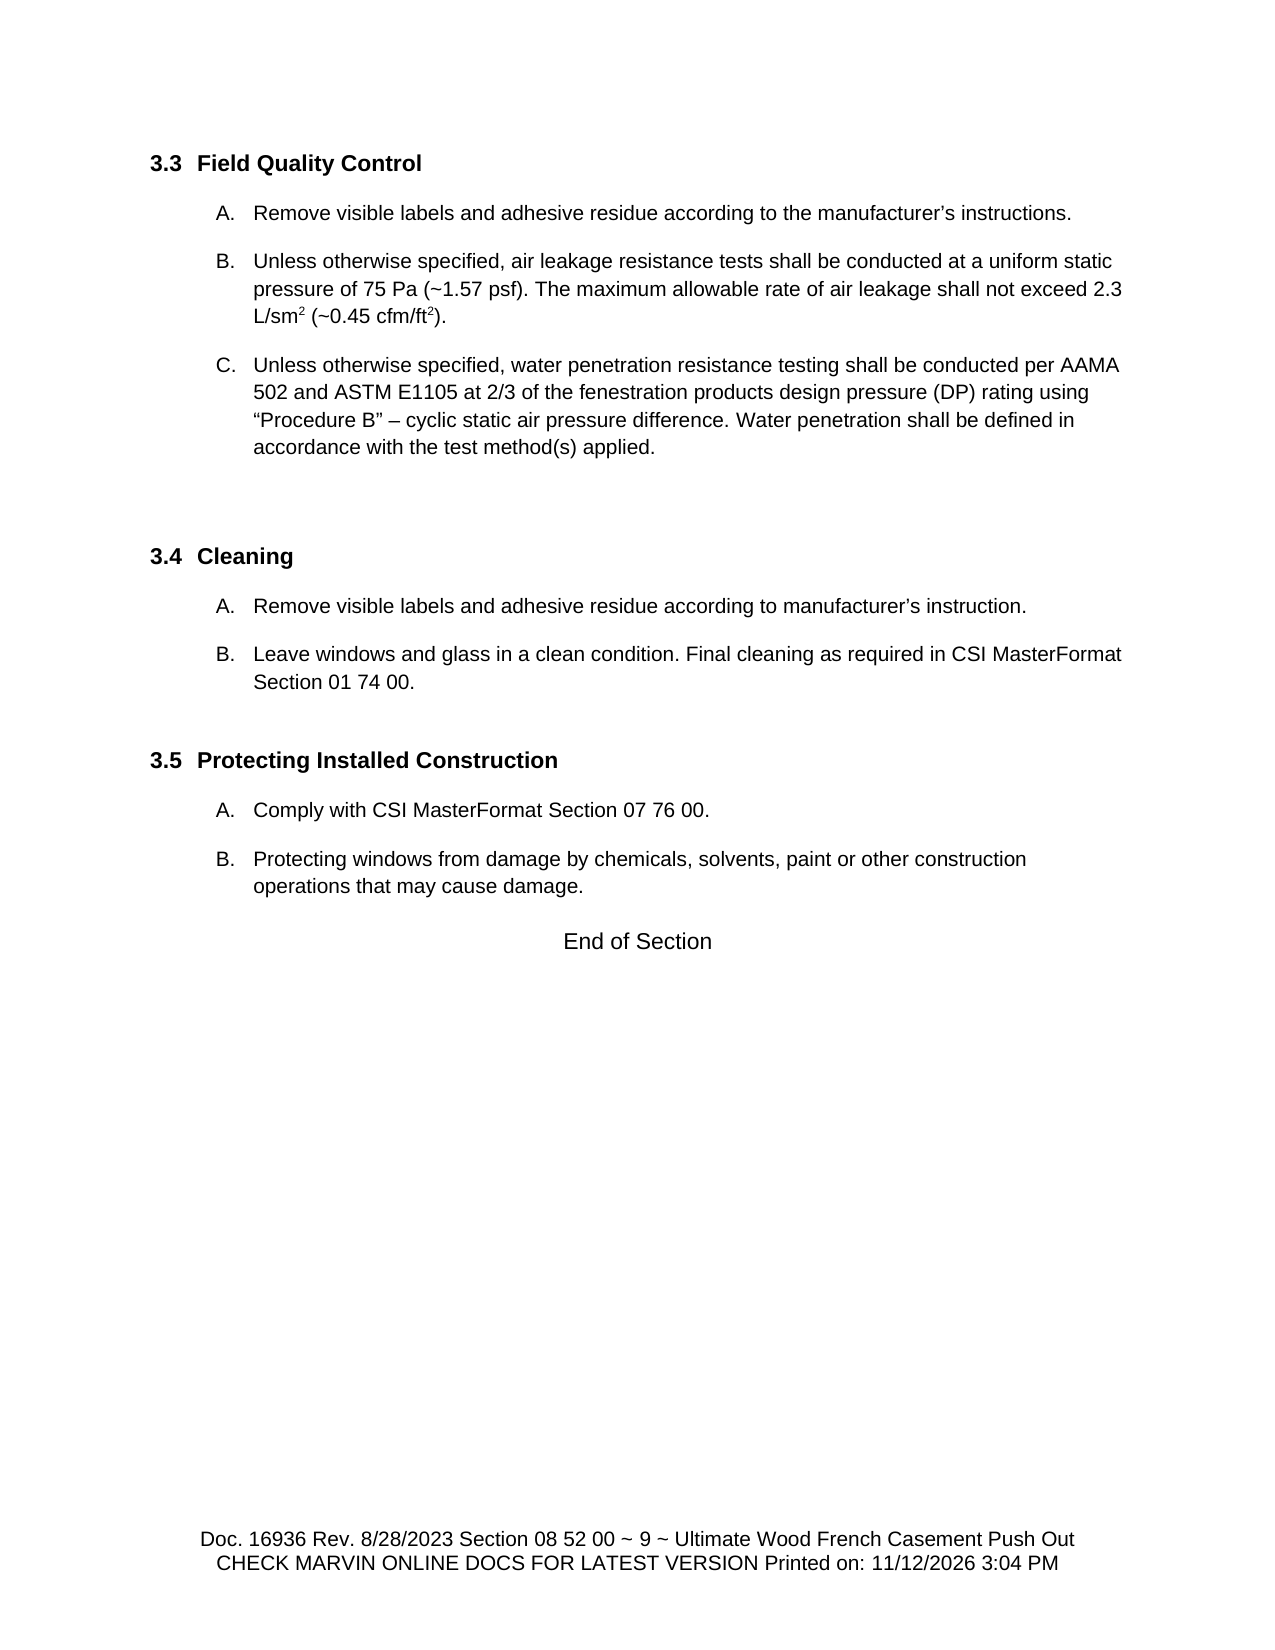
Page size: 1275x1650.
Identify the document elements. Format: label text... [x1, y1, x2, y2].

subtitle Comply with CSI MasterFormat Section 07 76 00. [216, 798, 1125, 822]
subtitle Remove visible labels and adhesive residue according to the manufacturer’s instructions. [216, 201, 1125, 225]
text End of Section [150, 928, 1125, 954]
subtitle Remove visible labels and adhesive residue according to manufacturer’s instruction. [216, 594, 1125, 618]
subtitle Unless otherwise specified, air leakage resistance tests shall be conducted at a uniform static pressure of 75 Pa (~1.57 psf). The maximum allowable rate of air leakage shall not exceed 2.3 L/sm2 (~0.45 cfm/ft2). [216, 249, 1125, 328]
subtitle Protecting Installed Construction [150, 747, 1125, 774]
subtitle Cleaning [150, 543, 1125, 569]
subtitle Unless otherwise specified, water penetration resistance testing shall be conducted per AAMA 502 and ASTM E1105 at 2/3 of the fenestration products design pressure (DP) rating using “Procedure B” – cyclic static air pressure difference. Water penetration shall be defined in accordance with the test method(s) applied. [216, 353, 1125, 459]
subtitle Field Quality Control [150, 150, 1125, 176]
subtitle Protecting windows from damage by chemicals, solvents, paint or other construction operations that may cause damage. [216, 847, 1125, 898]
subtitle Leave windows and glass in a clean condition. Final cleaning as required in CSI MasterFormat Section 01 74 00. [216, 642, 1125, 694]
